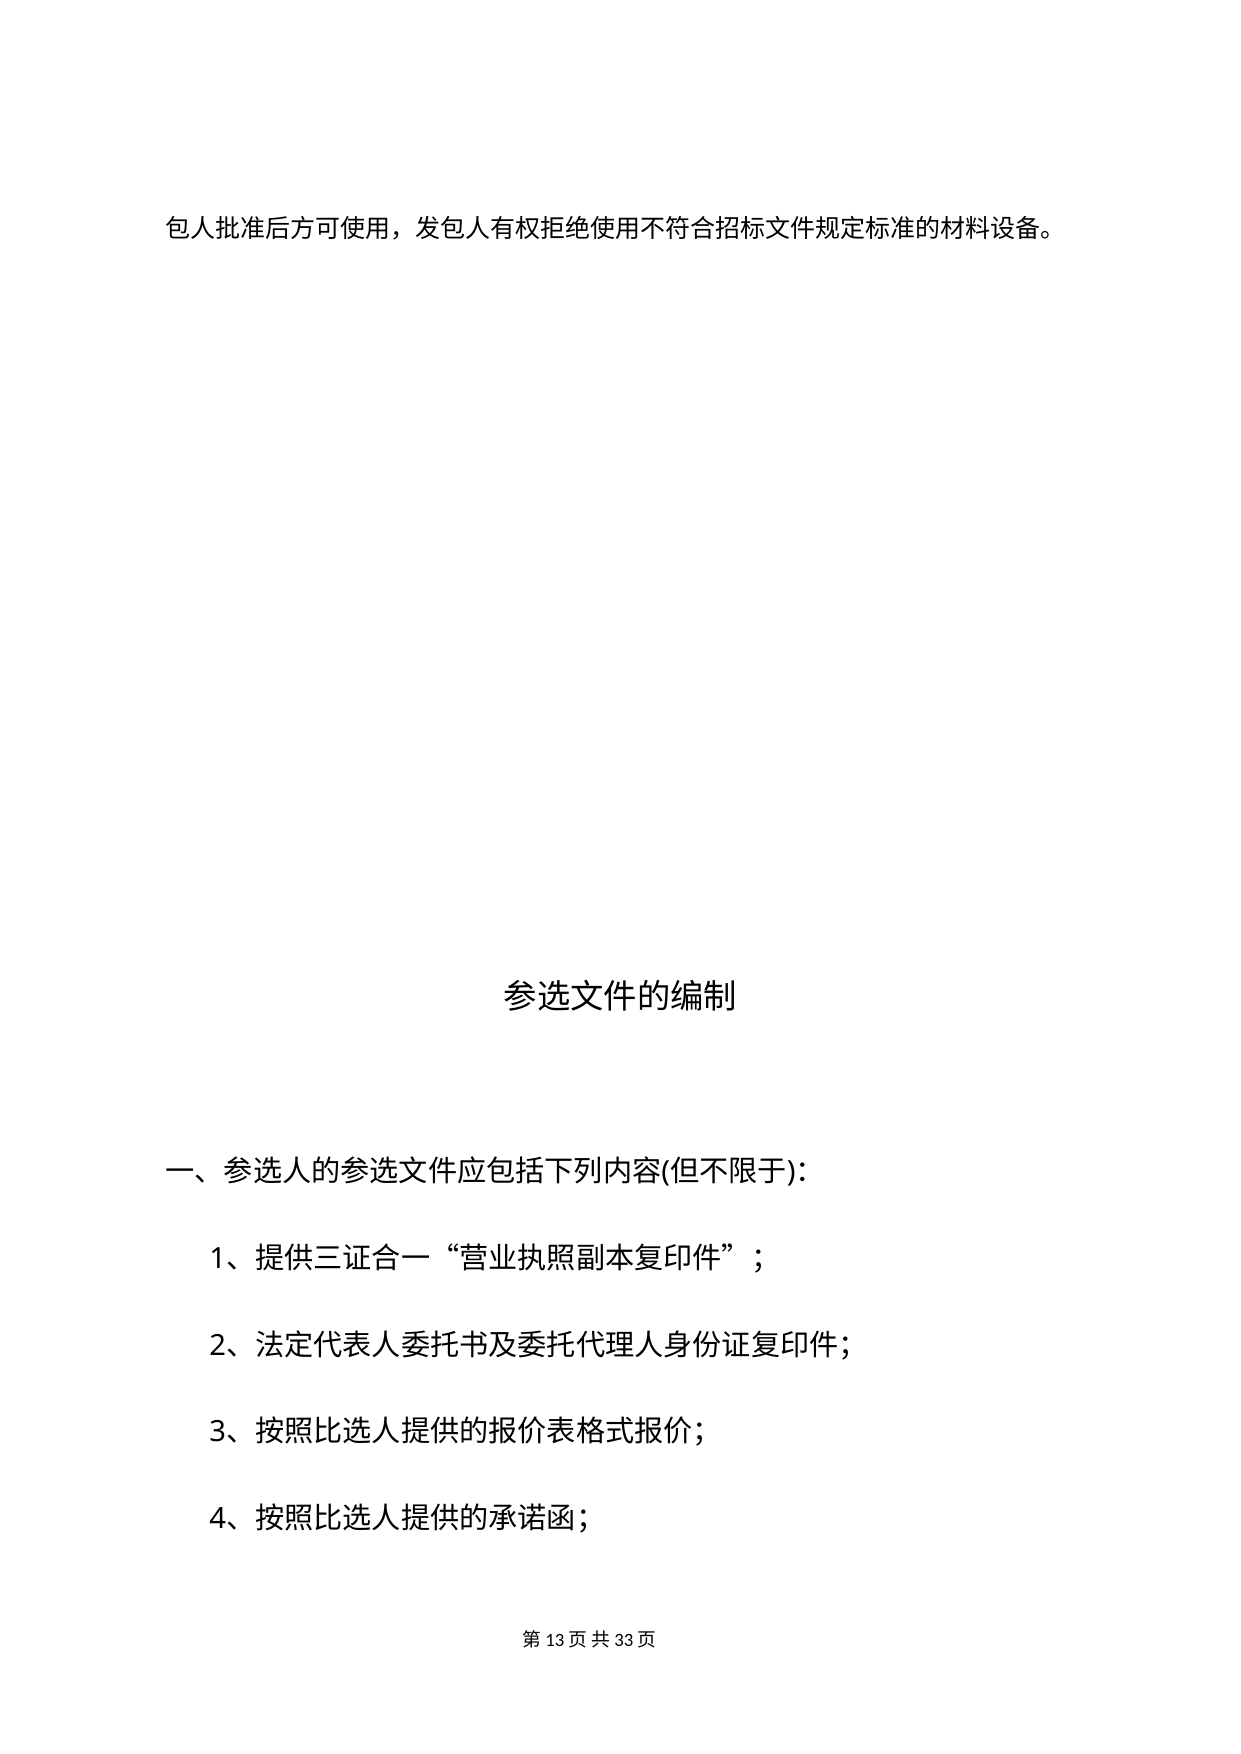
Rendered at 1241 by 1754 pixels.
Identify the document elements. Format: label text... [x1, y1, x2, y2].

text 1、提供三证合一“营业执照副本复印件”； [165, 1223, 1075, 1288]
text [165, 194, 1075, 259]
text 2、法定代表人委托书及委托代理人身份证复印件； [165, 1309, 1075, 1375]
text 3、按照比选人提供的报价表格式报价； [165, 1396, 1075, 1462]
text 4、按照比选人提供的承诺函； [165, 1483, 1075, 1549]
text 参选文件的编制 [165, 961, 1075, 1027]
text 一、参选人的参选文件应包括下列内容(但不限于)： [165, 1136, 1075, 1202]
